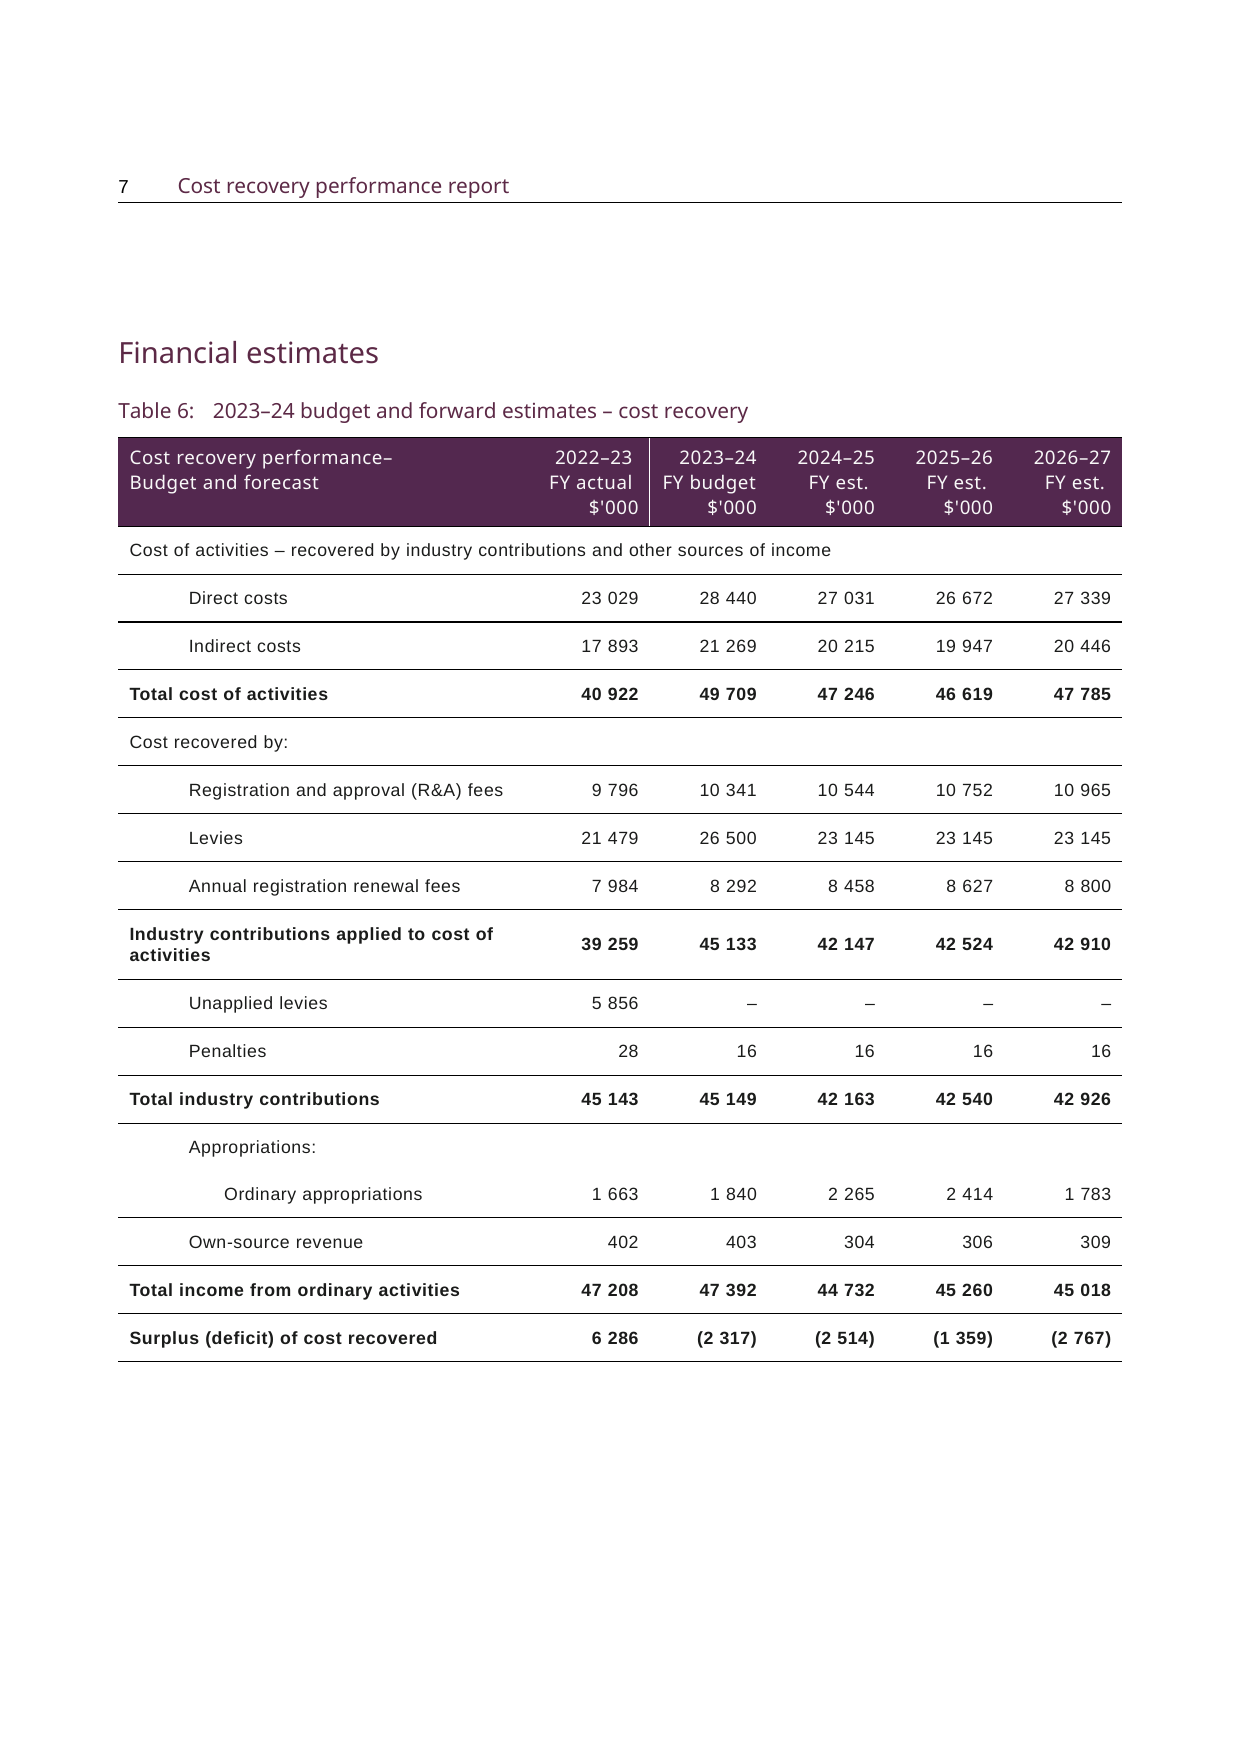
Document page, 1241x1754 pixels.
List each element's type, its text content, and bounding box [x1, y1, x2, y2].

table_cell – [1004, 980, 1122, 1027]
table_cell 28 [532, 1028, 649, 1074]
table_cell – [650, 980, 768, 1027]
table_cell 16 [650, 1028, 768, 1074]
table_cell Total income from ordinary activities [118, 1266, 532, 1313]
table_cell – [768, 980, 886, 1027]
table_cell 27 031 [768, 575, 886, 621]
table_header 2023–24 FY budget $'000 [650, 438, 768, 526]
table_cell 21 479 [532, 814, 649, 861]
table_cell Direct costs [118, 575, 532, 621]
table_cell 45 260 [886, 1266, 1004, 1313]
table_cell 8 800 [1004, 862, 1122, 909]
table_cell Ordinary appropriations [118, 1170, 532, 1217]
table_cell 42 147 [768, 910, 886, 979]
table_cell Cost recovered by: [118, 718, 1122, 765]
table_cell Penalties [118, 1028, 532, 1074]
table_cell 45 143 [532, 1076, 649, 1122]
table_cell 10 544 [768, 766, 886, 813]
table_cell 39 259 [532, 910, 649, 979]
table_cell 1 783 [1004, 1170, 1122, 1217]
table_cell (2 317) [650, 1314, 768, 1361]
table_cell 42 163 [768, 1076, 886, 1122]
table_cell 47 785 [1004, 670, 1122, 717]
table_cell 26 500 [650, 814, 768, 861]
table_cell Total industry contributions [118, 1076, 532, 1122]
table_cell 402 [532, 1218, 649, 1265]
table_cell 9 796 [532, 766, 649, 813]
table_cell 42 910 [1004, 910, 1122, 979]
table_cell 47 208 [532, 1266, 649, 1313]
table_cell 8 292 [650, 862, 768, 909]
table_cell 45 018 [1004, 1266, 1122, 1313]
table_cell 42 524 [886, 910, 1004, 979]
table_cell Surplus (deficit) of cost recovered [118, 1314, 532, 1361]
table_cell 47 246 [768, 670, 886, 717]
table_cell Indirect costs [118, 623, 532, 669]
table_cell 6 286 [532, 1314, 649, 1361]
table_cell Annual registration renewal fees [118, 862, 532, 909]
table_cell 16 [1004, 1028, 1122, 1074]
table_cell 45 149 [650, 1076, 768, 1122]
table_cell 306 [886, 1218, 1004, 1265]
table_cell Levies [118, 814, 532, 861]
table_cell 26 672 [886, 575, 1004, 621]
table_cell 23 029 [532, 575, 649, 621]
table_cell 46 619 [886, 670, 1004, 717]
table_cell Industry contributions applied to cost of activities [118, 910, 532, 979]
table_cell Registration and approval (R&A) fees [118, 766, 532, 813]
table_cell 21 269 [650, 623, 768, 669]
table_cell 8 627 [886, 862, 1004, 909]
subtitle Financial estimates [118, 337, 1122, 370]
table_cell 28 440 [650, 575, 768, 621]
table_cell 1 663 [532, 1170, 649, 1217]
table_cell 23 145 [886, 814, 1004, 861]
table_cell (2 514) [768, 1314, 886, 1361]
table_cell 2 265 [768, 1170, 886, 1217]
table_cell 8 458 [768, 862, 886, 909]
table_cell 23 145 [768, 814, 886, 861]
table_cell 40 922 [532, 670, 649, 717]
table_cell 10 752 [886, 766, 1004, 813]
table_cell Total cost of activities [118, 670, 532, 717]
table_cell – [886, 980, 1004, 1027]
table_cell 304 [768, 1218, 886, 1265]
table_cell 1 840 [650, 1170, 768, 1217]
table_cell 16 [768, 1028, 886, 1074]
table_cell 23 145 [1004, 814, 1122, 861]
table_cell Cost of activities – recovered by industry contributions and other sources of income [118, 527, 1122, 573]
table_cell 17 893 [532, 623, 649, 669]
table_cell (2 767) [1004, 1314, 1122, 1361]
table_cell 5 856 [532, 980, 649, 1027]
table_cell 49 709 [650, 670, 768, 717]
table_cell 10 965 [1004, 766, 1122, 813]
table_cell 44 732 [768, 1266, 886, 1313]
table_cell 19 947 [886, 623, 1004, 669]
table_header 2026–27 FY est. $'000 [1004, 438, 1122, 526]
table_cell Own-source revenue [118, 1218, 532, 1265]
table_cell 309 [1004, 1218, 1122, 1265]
table_cell (1 359) [886, 1314, 1004, 1361]
table_header 2024–25 FY est. $'000 [768, 438, 886, 526]
table_cell 20 215 [768, 623, 886, 669]
table_cell 10 341 [650, 766, 768, 813]
table_cell 47 392 [650, 1266, 768, 1313]
table_header 2022–23 FY actual $'000 [532, 438, 649, 526]
table_cell 16 [886, 1028, 1004, 1074]
table_cell 42 926 [1004, 1076, 1122, 1122]
table_cell Unapplied levies [118, 980, 532, 1027]
table_cell 2 414 [886, 1170, 1004, 1217]
table_cell 20 446 [1004, 623, 1122, 669]
table_cell 45 133 [650, 910, 768, 979]
table_cell 27 339 [1004, 575, 1122, 621]
table_cell 7 984 [532, 862, 649, 909]
table_header 2025–26 FY est. $'000 [886, 438, 1004, 526]
table_header Cost recovery performance– Budget and forecast [118, 438, 532, 526]
table_cell Appropriations: [118, 1124, 1122, 1170]
table_cell 42 540 [886, 1076, 1004, 1122]
table_cell 403 [650, 1218, 768, 1265]
